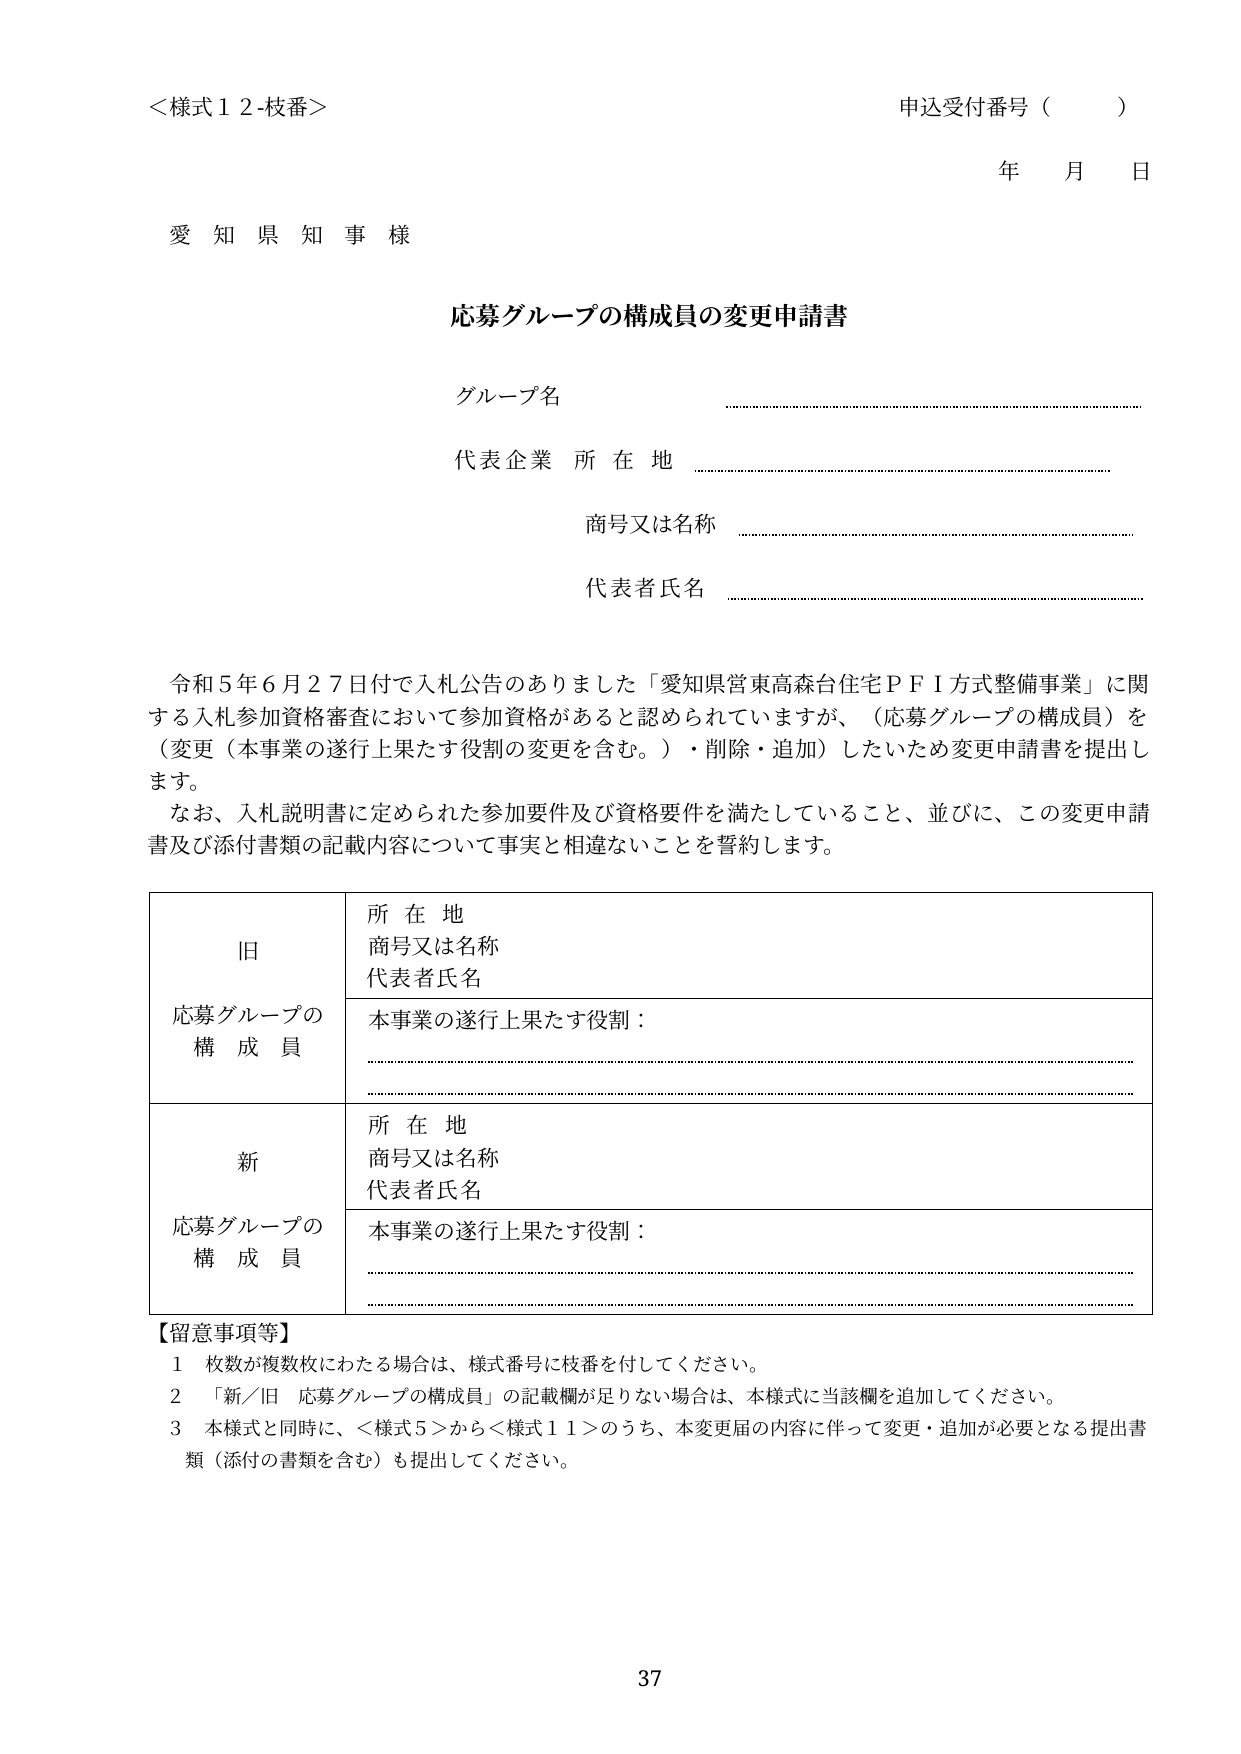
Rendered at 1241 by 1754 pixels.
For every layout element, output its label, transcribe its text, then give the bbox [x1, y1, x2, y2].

table_header 所在地 商号又は名称 代表者氏名 [346, 893, 1152, 997]
table_cell 本事業の遂行上果たす役割： [346, 999, 1152, 1103]
table_cell 所在地 商号又は名称 代表者氏名 [346, 1104, 1152, 1209]
text 愛 知 県 知 事 様 [148, 218, 1152, 250]
text ３ 本様式と同時に、＜様式５＞から＜様式１１＞のうち、本変更届の内容に伴って変更・追加が必要となる提出書類（添付の書類を含む）も提出してください。 [167, 1412, 1152, 1476]
text 商号又は名称 [432, 507, 1152, 539]
text ＜様式１２-枝番＞ 申込受付番号（ ） [148, 90, 1152, 122]
table_header 旧 応募グループの 構成員 [150, 893, 345, 1103]
text １ 枚数が複数枚にわたる場合は、様式番号に枝番を付してください。 [168, 1347, 1152, 1379]
text ２ 「新／旧 応募グループの構成員」の記載欄が足りない場合は、本様式に当該欄を追加してください。 [167, 1379, 1152, 1412]
table_cell 本事業の遂行上果たす役割： [346, 1210, 1152, 1314]
text 代表企業 所在地 [432, 443, 1152, 475]
text 【留意事項等】 [148, 1315, 1152, 1347]
text グループ名 [432, 378, 1152, 411]
text 応募グループの構成員の変更申請書 [148, 282, 1152, 346]
table_cell 新 応募グループの 構成員 [150, 1104, 345, 1314]
text 令和５年６月２７日付で入札公告のありました「愛知県営東高森台住宅ＰＦＩ方式整備事業」に関する入札参加資格審査において参加資格があると認められていますが、（応募グループの構成員）を（変更（本事業の遂行上果たす役割の変更を含む。）・削除・追加）したいため変更申請書を提出します。 [148, 667, 1152, 796]
text なお、入札説明書に定められた参加要件及び資格要件を満たしていること、並びに、この変更申請書及び添付書類の記載内容について事実と相違ないことを誓約します。 [148, 796, 1152, 860]
text 代表者氏名 [432, 571, 1152, 603]
text 年 月 日 [148, 154, 1152, 186]
